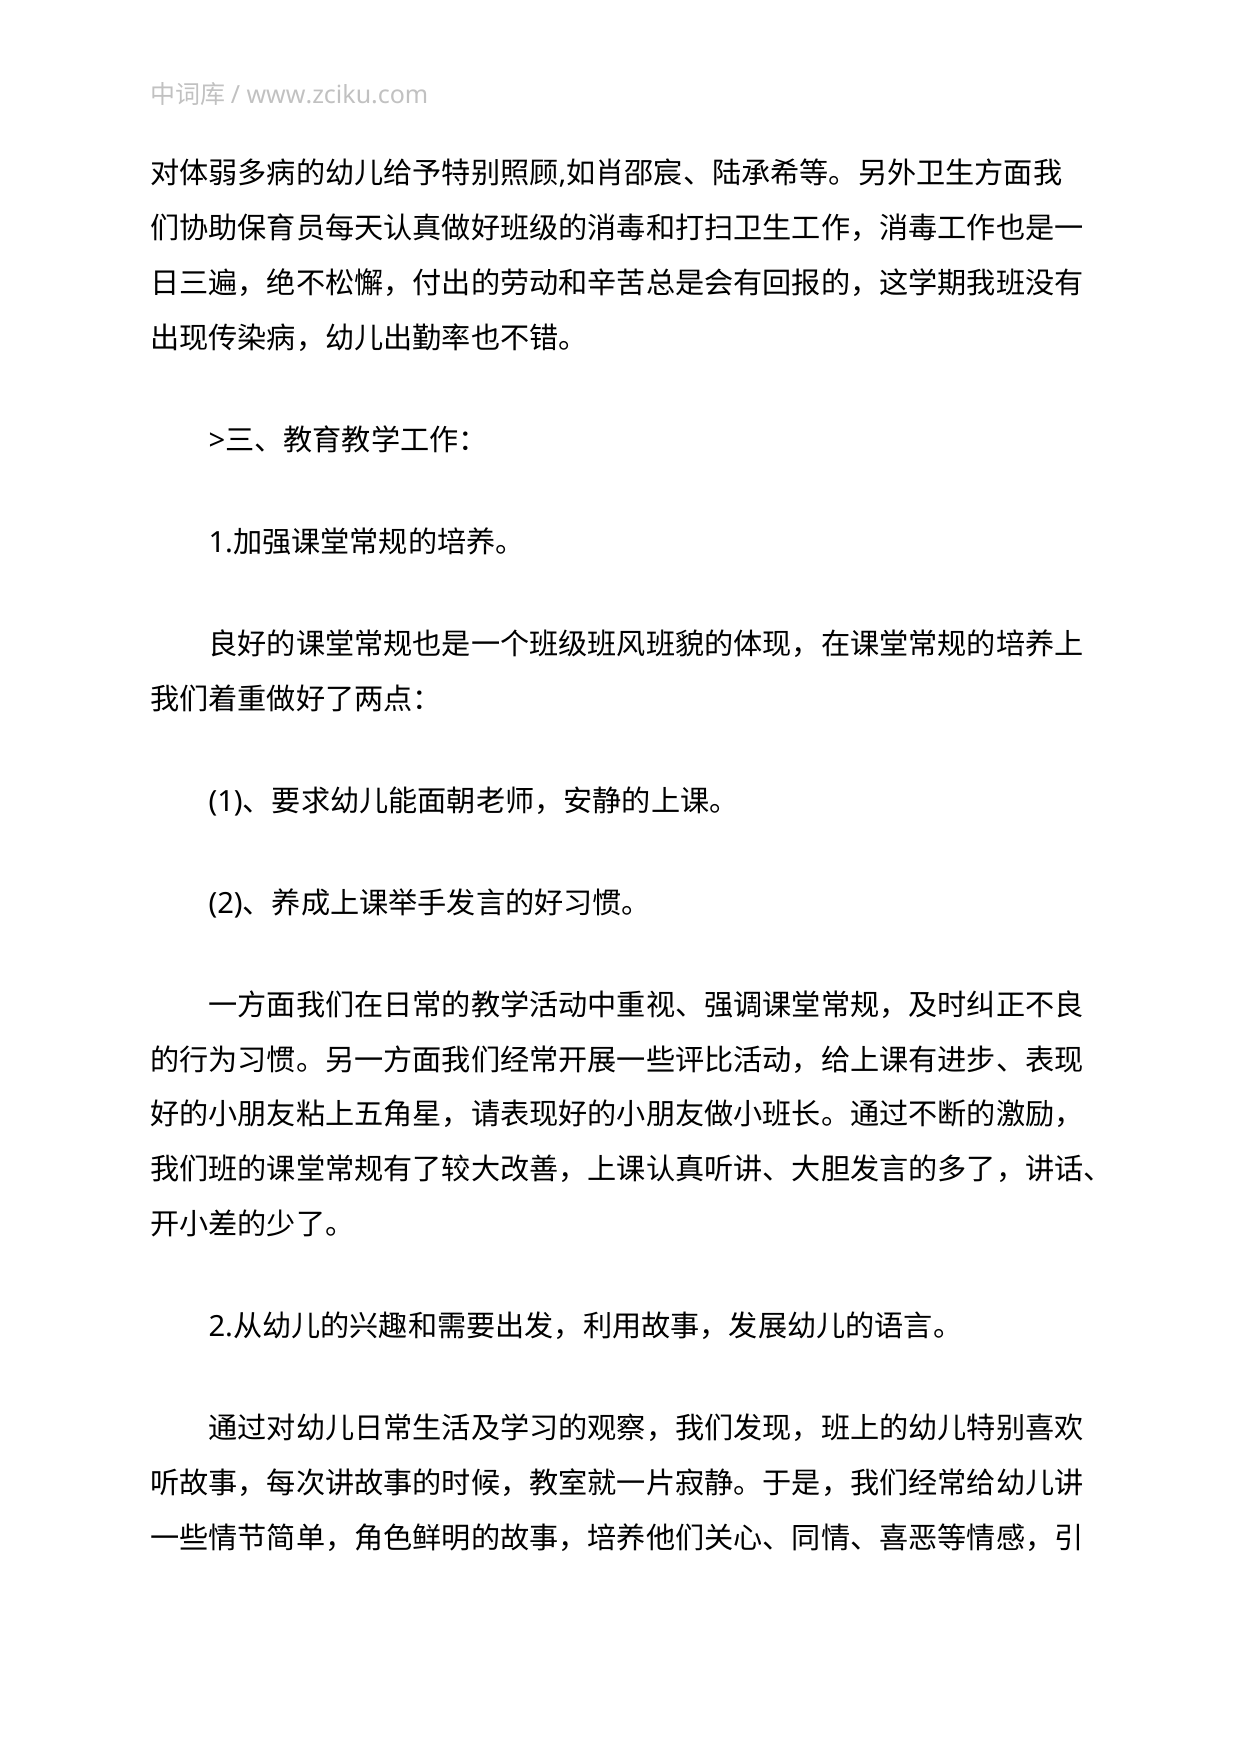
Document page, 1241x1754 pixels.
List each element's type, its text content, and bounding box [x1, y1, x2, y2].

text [150, 150, 1090, 357]
text 良好的课堂常规也是一个班级班风班貌的体现，在课堂常规的培养上我们着重做好了两点： [150, 621, 1090, 718]
text 2.从幼儿的兴趣和需要出发，利用故事，发展幼儿的语言。 [150, 1302, 1090, 1345]
text >三、教育教学工作： [150, 417, 1090, 459]
text (2)、养成上课举手发言的好习惯。 [150, 879, 1090, 922]
text 一方面我们在日常的教学活动中重视、强调课堂常规，及时纠正不良的行为习惯。另一方面我们经常开展一些评比活动，给上课有进步、表现好的小朋友粘上五角星，请表现好的小朋友做小班长。通过不断的激励，我们班的课堂常规有了较大改善，上课认真听讲、大胆发言的多了，讲话、开小差的少了。 [150, 981, 1090, 1243]
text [150, 1404, 1090, 1557]
text (1)、要求幼儿能面朝老师，安静的上课。 [150, 777, 1090, 819]
text 1.加强课堂常规的培养。 [150, 518, 1090, 561]
